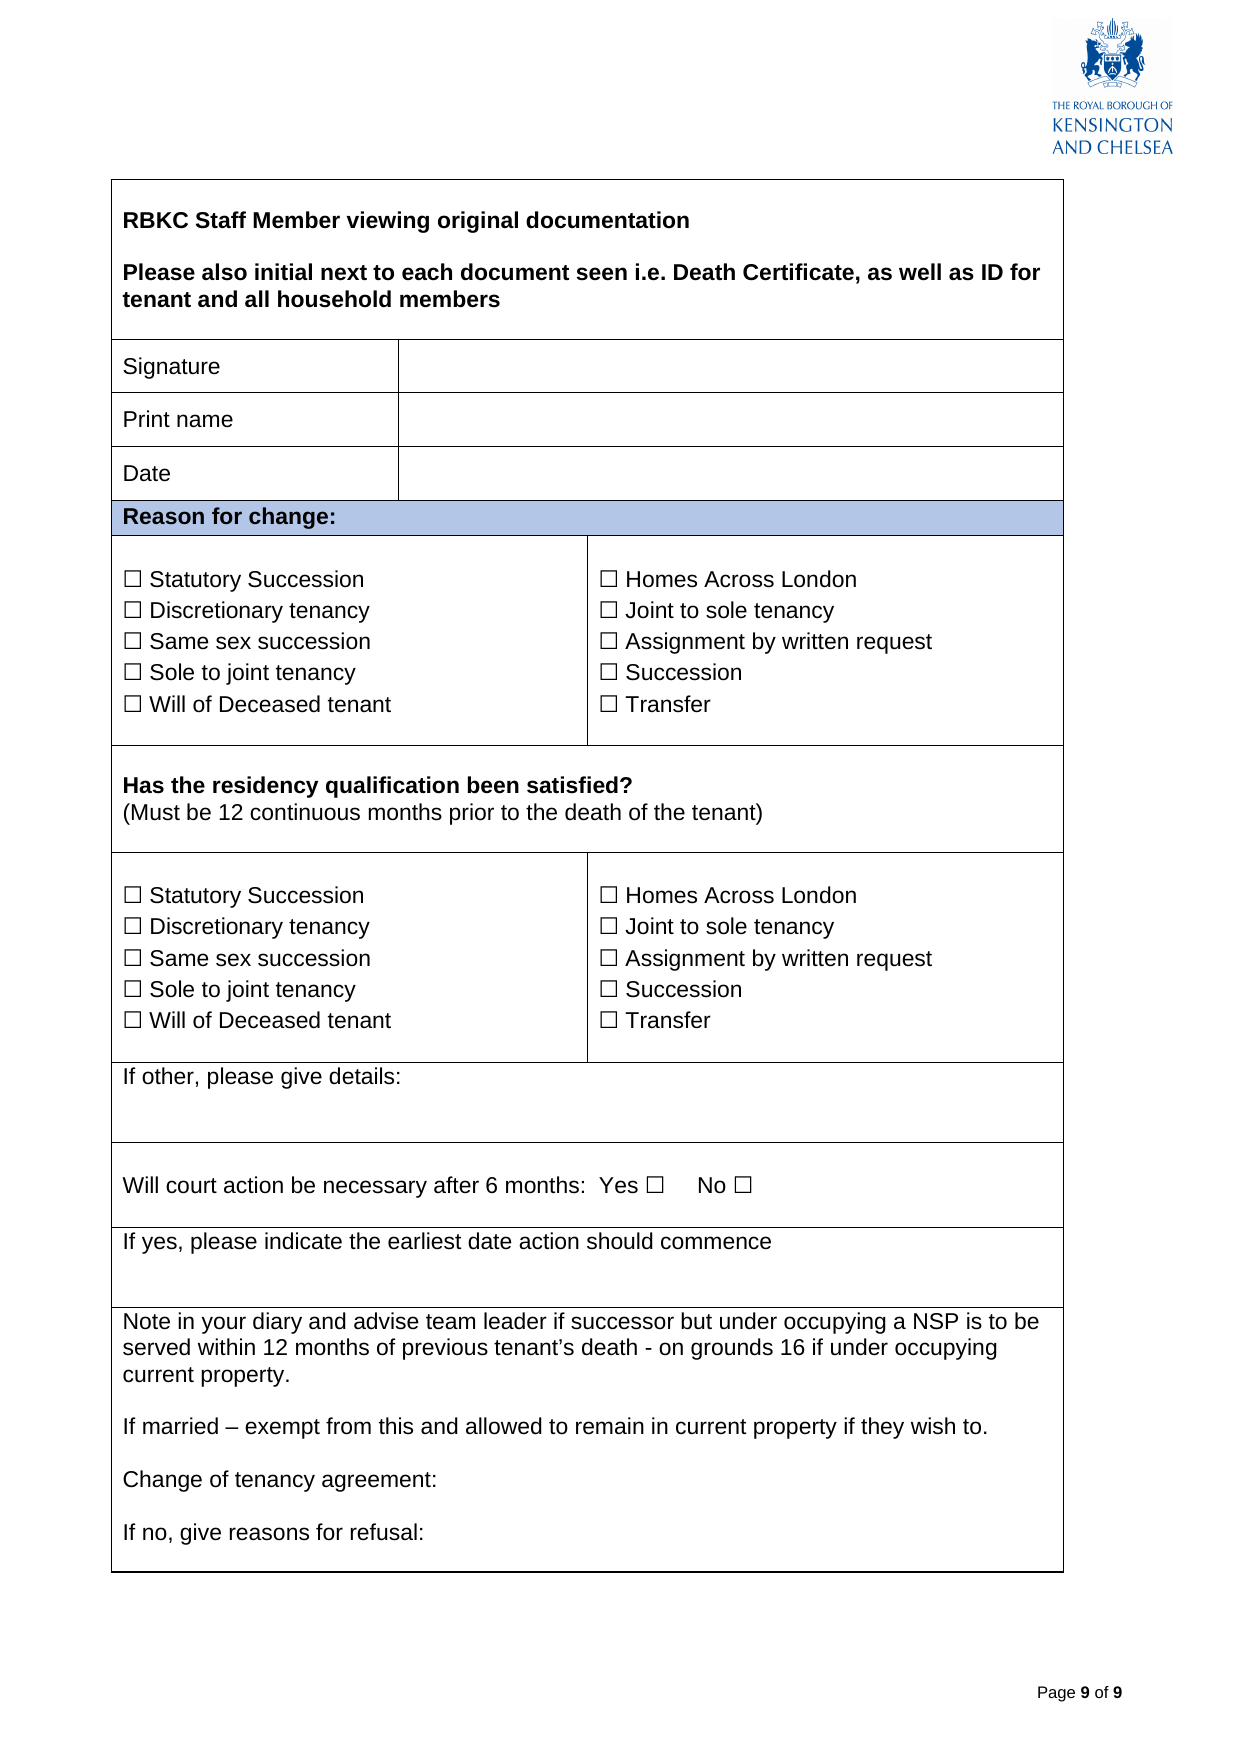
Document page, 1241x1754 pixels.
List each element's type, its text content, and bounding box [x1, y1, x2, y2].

table_cell Note in your diary and advise team leader if successor but under occupying a NSP is to be served within 12 months of previous tenant’s death - on grounds 16 if under occupying current property. If married – exempt from this and allowed to remain in current property if they wish to. Change of tenancy agreement: If no, give reasons for refusal: [112, 1308, 1063, 1571]
table_cell Homes Across London Joint to sole tenancy Assignment by written request Succession Transfer [588, 536, 1063, 745]
table_cell Signature [112, 340, 398, 392]
table_cell Homes Across London Joint to sole tenancy Assignment by written request Succession Transfer [588, 853, 1063, 1062]
table_cell If other, please give details: [112, 1063, 1063, 1142]
table_cell Statutory Succession Discretionary tenancy Same sex succession Sole to joint tenancy Will of Deceased tenant [112, 536, 587, 745]
table_cell Will court action be necessary after 6 months: Yes No [112, 1143, 1063, 1227]
table_cell [399, 447, 1063, 500]
table_cell [399, 393, 1063, 446]
table_cell Date [112, 447, 398, 500]
table_cell If yes, please indicate the earliest date action should commence [112, 1228, 1063, 1307]
table_cell Has the residency qualification been satisfied? (Must be 12 continuous months prior to the death of the tenant) [112, 746, 1063, 852]
table_cell Print name [112, 393, 398, 446]
table_cell Reason for change: [112, 501, 1063, 535]
table_cell [399, 340, 1063, 392]
table_cell RBKC Staff Member viewing original documentation Please also initial next to each document seen i.e. Death Certificate, as well as ID for tenant and all household members [112, 180, 1063, 338]
table_cell Statutory Succession Discretionary tenancy Same sex succession Sole to joint tenancy Will of Deceased tenant [112, 853, 587, 1062]
